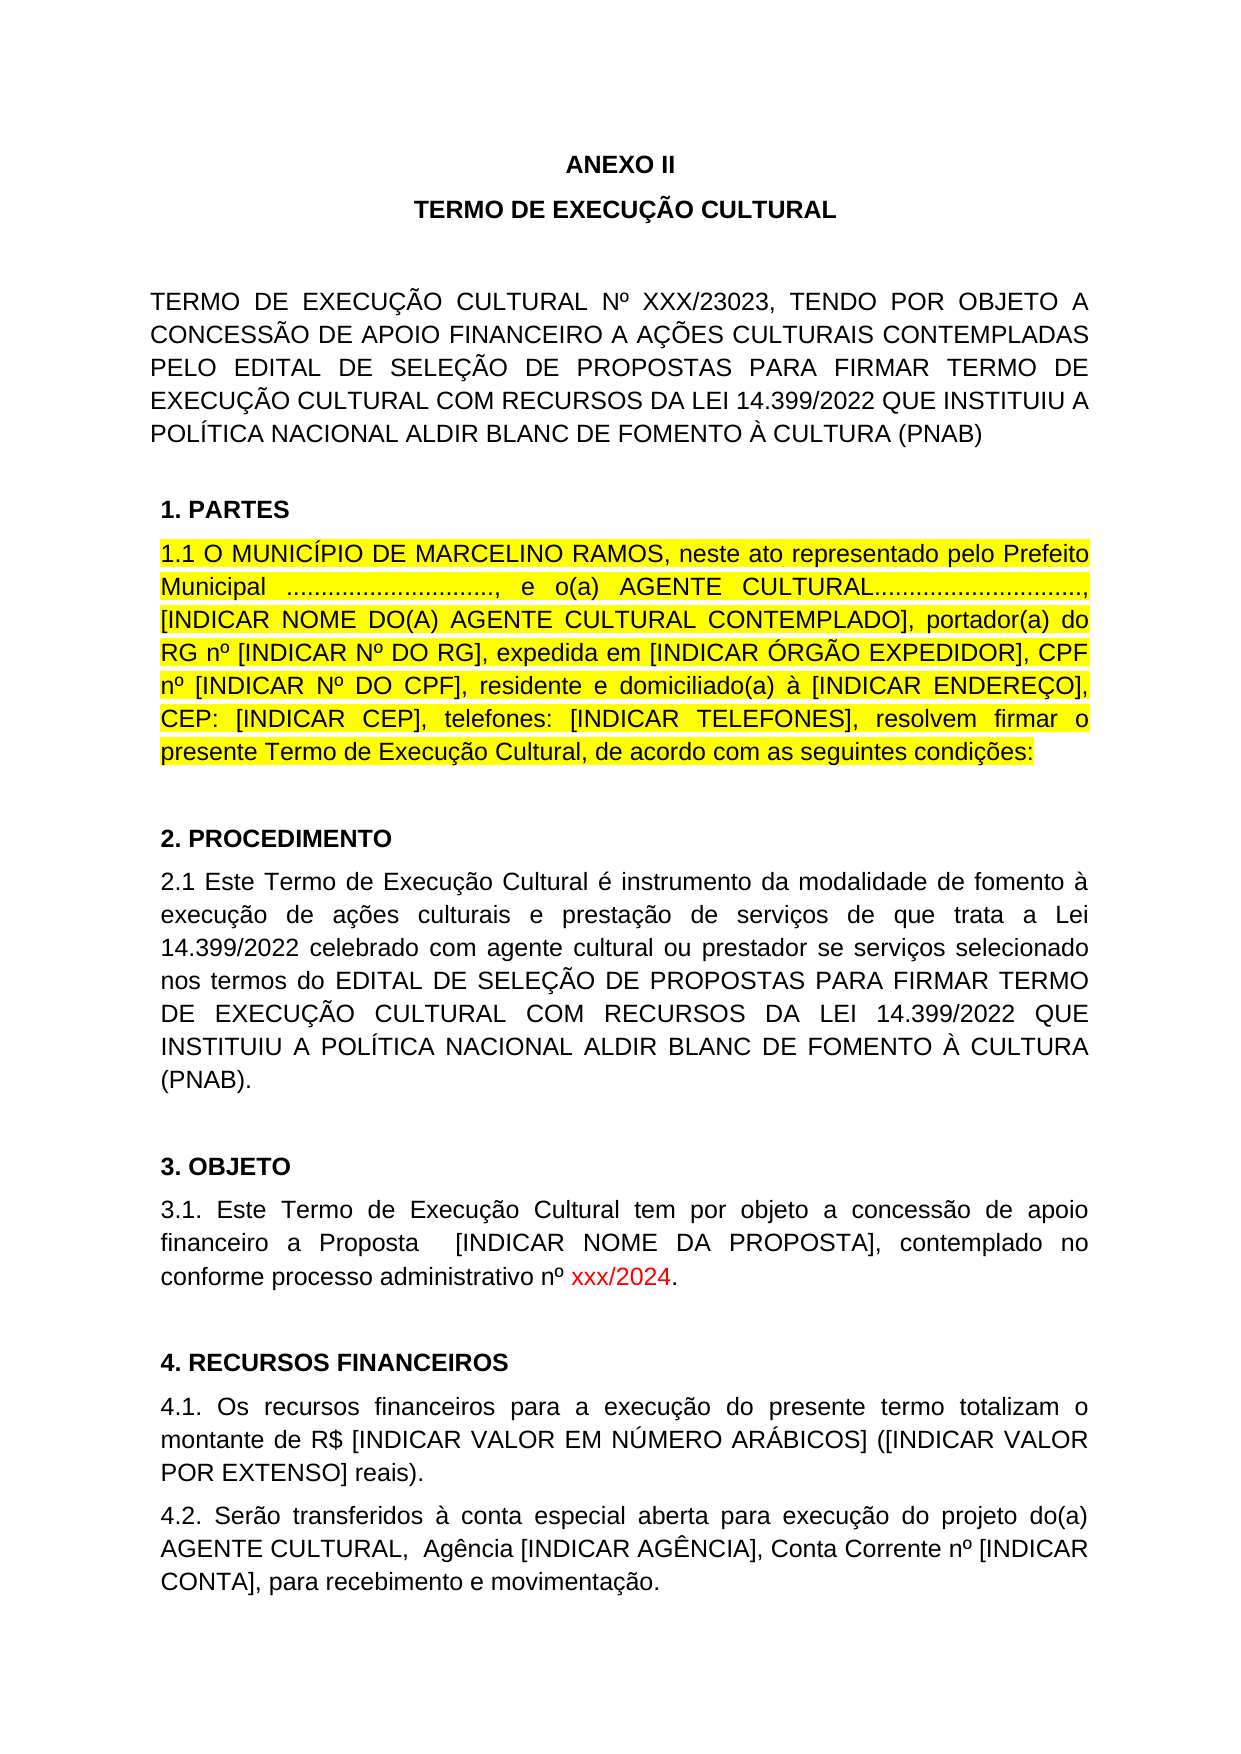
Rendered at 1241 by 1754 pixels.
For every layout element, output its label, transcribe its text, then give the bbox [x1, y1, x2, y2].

text TERMO DE EXECUÇÃO CULTURAL Nº XXX/23023, TENDO POR OBJETO A CONCESSÃO DE APOIO FINANCEIRO A AÇÕES CULTURAIS CONTEMPLADAS PELO EDITAL DE SELEÇÃO DE PROPOSTAS PARA FIRMAR TERMO DE EXECUÇÃO CULTURAL COM RECURSOS DA LEI 14.399/2022 QUE INSTITUIU A POLÍTICA NACIONAL ALDIR BLANC DE FOMENTO À CULTURA (PNAB) [150, 287, 1090, 447]
text 2.1 Este Termo de Execução Cultural é instrumento da modalidade de fomento à execução de ações culturais e prestação de serviços de que trata a Lei 14.399/2022 celebrado com agente cultural ou prestador se serviços selecionado nos termos do EDITAL DE SELEÇÃO DE PROPOSTAS PARA FIRMAR TERMO DE EXECUÇÃO CULTURAL COM RECURSOS DA LEI 14.399/2022 QUE INSTITUIU A POLÍTICA NACIONAL ALDIR BLANC DE FOMENTO À CULTURA (PNAB). [160, 867, 1090, 1094]
text 4.1. Os recursos financeiros para a execução do presente termo totalizam o montante de R$ [INDICAR VALOR EM NÚMERO ARÁBICOS] ([INDICAR VALOR POR EXTENSO] reais). [160, 1392, 1090, 1487]
text 2. PROCEDIMENTO [160, 823, 1090, 852]
text TERMO DE EXECUÇÃO CULTURAL [160, 196, 1090, 224]
text ANEXO II [150, 150, 1090, 179]
text 3.1. Este Termo de Execução Cultural tem por objeto a concessão de apoio financeiro a Proposta [INDICAR NOME DA PROPOSTA], contemplado no conforme processo administrativo nº xxx/2024. [160, 1195, 1090, 1290]
text 4. RECURSOS FINANCEIROS [160, 1348, 1090, 1377]
text 1. PARTES [160, 495, 1090, 524]
text 3. OBJETO [160, 1152, 1090, 1181]
text 4.2. Serão transferidos à conta especial aberta para execução do projeto do(a) AGENTE CULTURAL, Agência [INDICAR AGÊNCIA], Conta Corrente nº [INDICAR CONTA], para recebimento e movimentação. [160, 1501, 1090, 1596]
